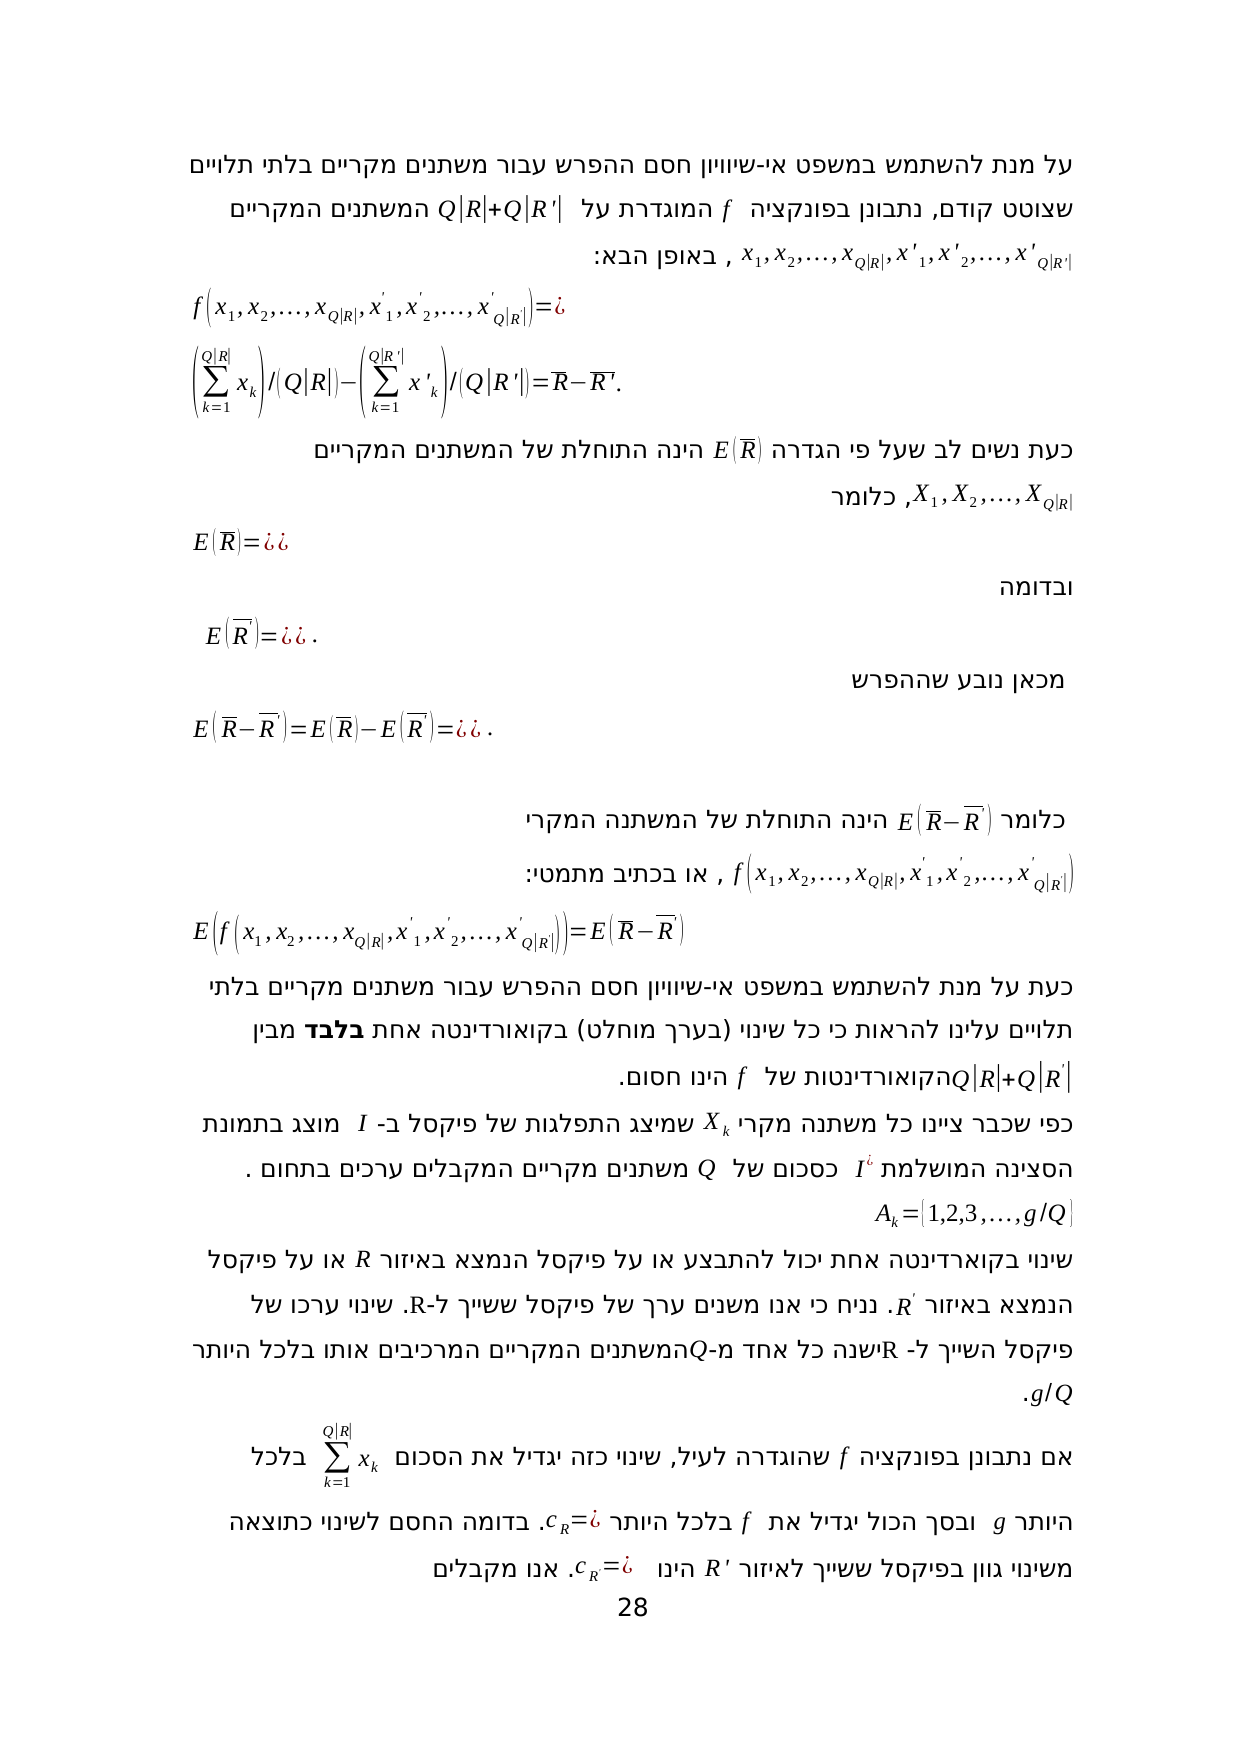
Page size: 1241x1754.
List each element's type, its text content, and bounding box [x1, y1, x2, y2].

list כעת על מנת להשתמש במשפט אי-שיוויון חסם ההפרש עבור משתנים מקריים בלתי תלויים עלינו להראות כי כל שינוי (בערך מוחלט) בקואורדינטה אחת בלבד מבין הקואורדינטות של הינו חסום. כפי שכבר ציינו כל משתנה מקרי שמיצג התפלגות של פיקסל ב- מוצג בתמונת הסצינה המושלמת כסכום של משתנים מקריים המקבלים ערכים בתחום . שינוי בקוארדינטה אחת יכול להתבצע או על פיקסל הנמצא באיזור או על פיקסל הנמצא באיזור . נניח כי אנו משנים ערך של פיקסל ששייך ל-R. שינוי ערכו של פיקסל השייך ל- Rישנה כל אחד מ-המשתנים המקריים המרכיבים אותו בלכל היותר . אם נתבונן בפונקציה שהוגדרה לעיל, שינוי כזה יגדיל את הסכום בלכל היותר ובסך הכול יגדיל את בלכל היותר . בדומה החסם לשינוי כתוצאה משינוי גוון בפיקסל ששייך לאיזור הינו . אנו מקבלים [187, 972, 1073, 1585]
list ובדומה [187, 572, 1073, 602]
list כלומר הינה התוחלת של המשתנה המקרי , או בכתיב מתמטי: [187, 759, 1073, 895]
list כעת נשים לב שעל פי הגדרה הינה התוחלת של המשתנים המקריים , כלומר [187, 434, 1073, 513]
list . [192, 616, 1078, 651]
list . [192, 344, 1078, 420]
list מכאן נובע שההפרש [187, 666, 1073, 695]
list על מנת להשתמש במשפט אי-שיוויון חסם ההפרש עבור משתנים מקריים בלתי תלויים שצוטט קודם, נתבונן בפונקציה המוגדרת על המשתנים המקריים , באופן הבא: [187, 150, 1073, 272]
list . [192, 709, 1078, 744]
